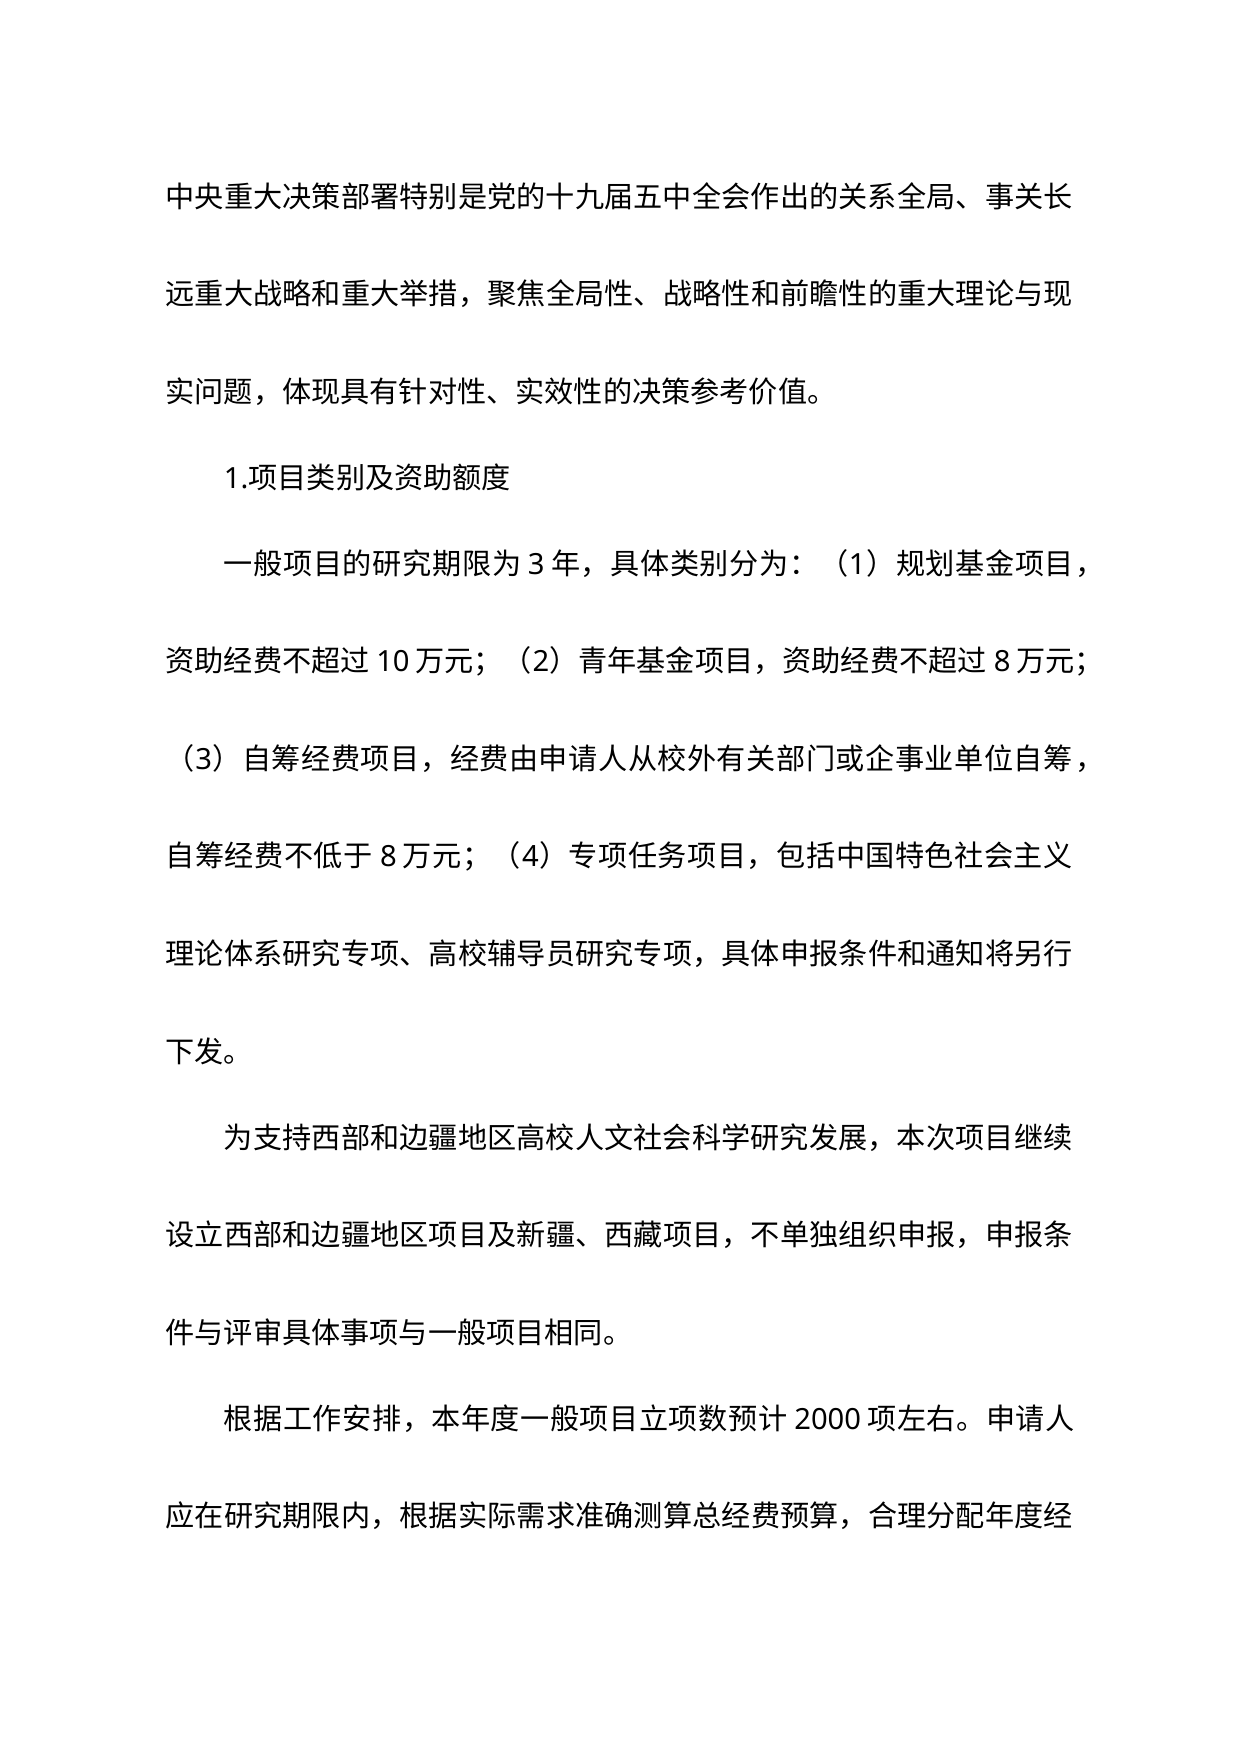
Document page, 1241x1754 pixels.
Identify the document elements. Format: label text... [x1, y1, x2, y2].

text 一般项目的研究期限为3年，具体类别分为：（1）规划基金项目，资助经费不超过10万元；（2）青年基金项目，资助经费不超过8万元；（3）自筹经费项目，经费由申请人从校外有关部门或企事业单位自筹，自筹经费不低于8万元；（4）专项任务项目，包括中国特色社会主义理论体系研究专项、高校辅导员研究专项，具体申报条件和通知将另行下发。 [165, 529, 1075, 1082]
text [165, 1384, 1075, 1547]
text 为支持西部和边疆地区高校人文社会科学研究发展，本次项目继续设立西部和边疆地区项目及新疆、西藏项目，不单独组织申报，申报条件与评审具体事项与一般项目相同。 [165, 1103, 1075, 1363]
text 1.项目类别及资助额度 [165, 443, 1075, 508]
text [165, 162, 1075, 422]
